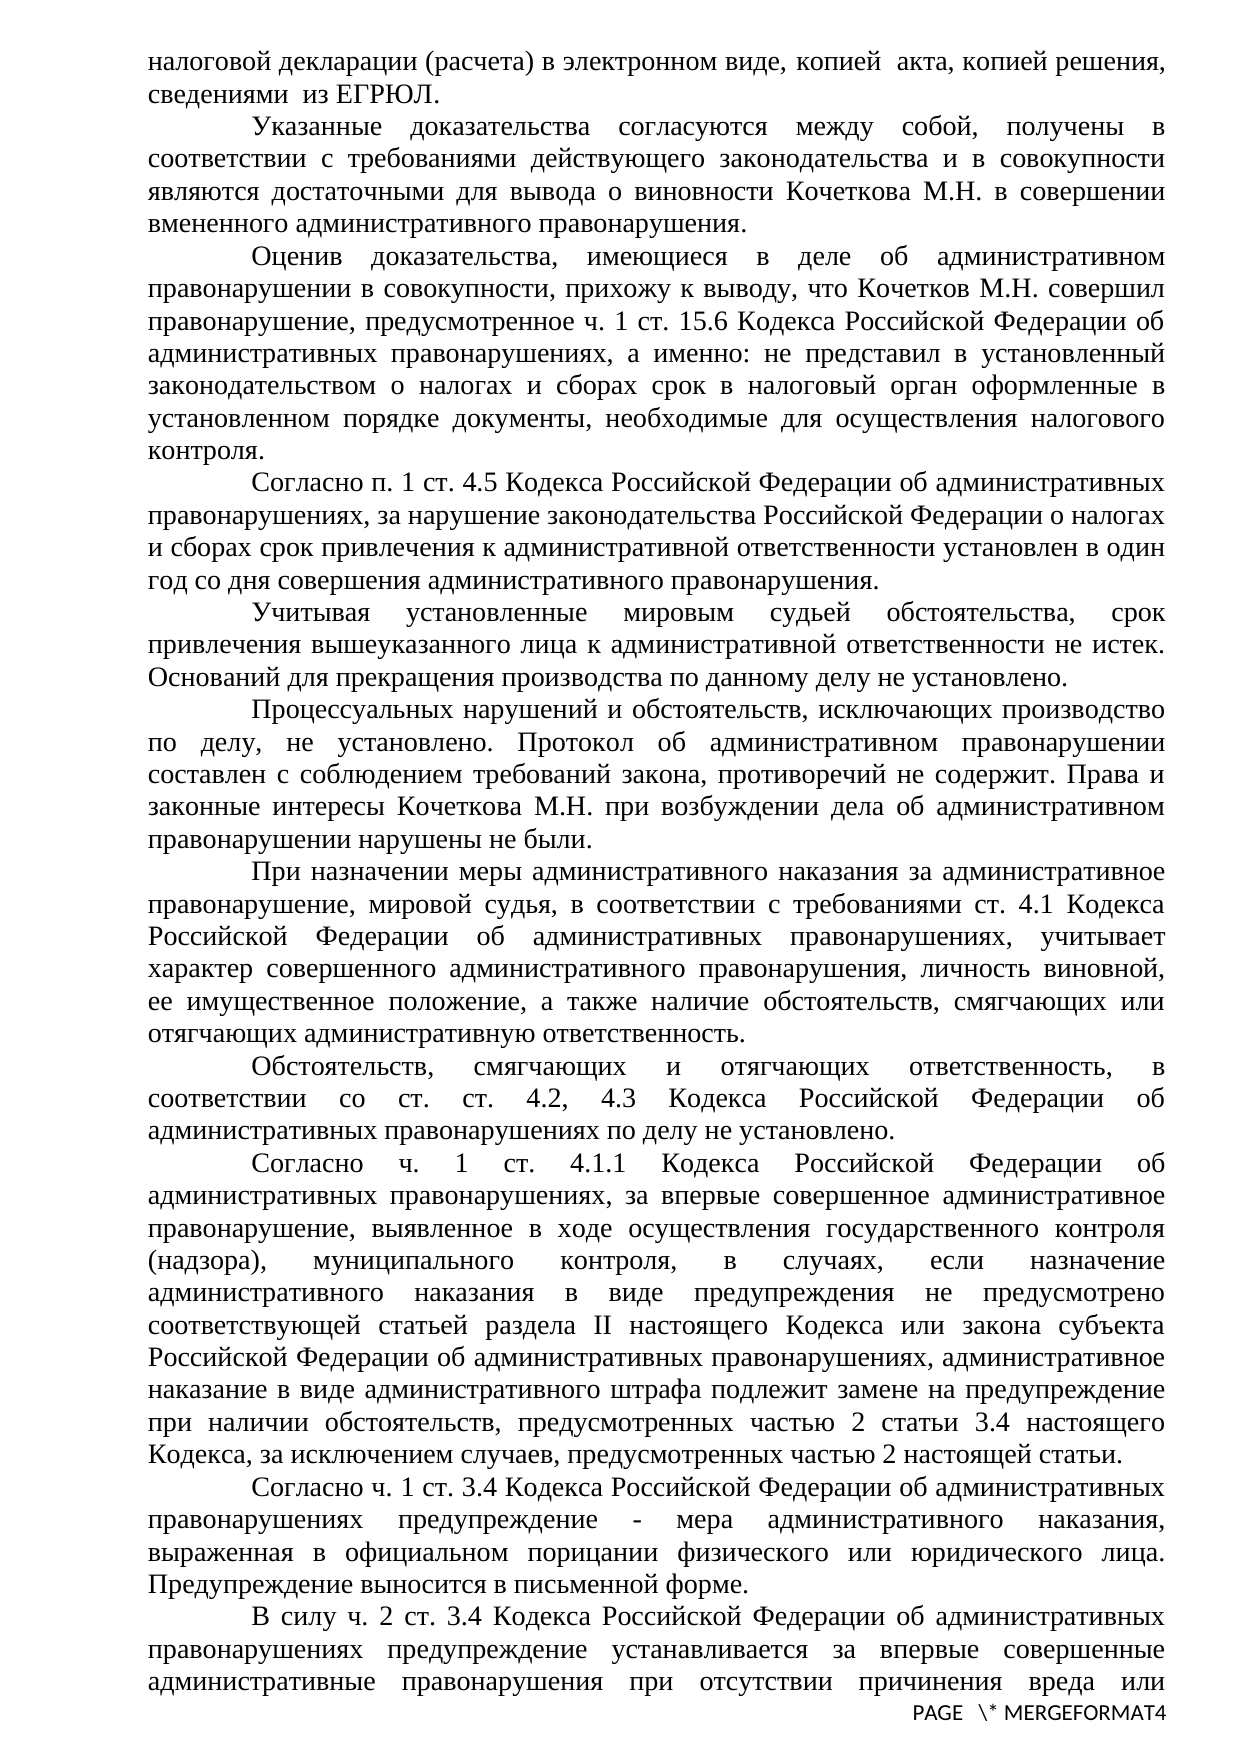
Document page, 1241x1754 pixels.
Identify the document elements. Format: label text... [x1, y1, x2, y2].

text Согласно п. 1 ст. 4.5 Кодекса Российской Федерации об административных правонарушениях, за нарушение законодательства Российской Федерации о налогах и сборах срок привлечения к административной ответственности установлен в один год со дня совершения административного правонарушения. [148, 466, 1167, 595]
text Согласно ч. 1 ст. 4.1.1 Кодекса Российской Федерации об административных правонарушениях, за впервые совершенное административное правонарушение, выявленное в ходе осуществления государственного контроля (надзора), муниципального контроля, в случаях, если назначение административного наказания в виде предупреждения не предусмотрено соответствующей статьей раздела II настоящего Кодекса или закона субъекта Российской Федерации об административных правонарушениях, административное наказание в виде административного штрафа подлежит замене на предупреждение при наличии обстоятельств, предусмотренных частью 2 статьи 3.4 настоящего Кодекса, за исключением случаев, предусмотренных частью 2 настоящей статьи. [148, 1146, 1167, 1470]
text Указанные доказательства согласуются между собой, получены в соответствии с требованиями действующего законодательства и в совокупности являются достаточными для вывода о виновности Кочеткова М.Н. в совершении вмененного административного правонарушения. [148, 109, 1167, 239]
text Обстоятельств, смягчающих и отягчающих ответственность, в соответствии со ст. ст. 4.2, 4.3 Кодекса Российской Федерации об административных правонарушениях по делу не установлено. [148, 1049, 1167, 1146]
text При назначении меры административного наказания за административное правонарушение, мировой судья, в соответствии с требованиями ст. 4.1 Кодекса Российской Федерации об административных правонарушениях, учитывает характер совершенного административного правонарушения, личность виновной, ее имущественное положение, а также наличие обстоятельств, смягчающих или отягчающих административную ответственность. [148, 854, 1167, 1049]
text Учитывая установленные мировым судьей обстоятельства, срок привлечения вышеуказанного лица к административной ответственности не истек. Оснований для прекращения производства по данному делу не установлено. [148, 595, 1167, 692]
text Процессуальных нарушений и обстоятельств, исключающих производство по делу, не установлено. Протокол об административном правонарушении составлен с соблюдением требований закона, противоречий не содержит. Права и законные интересы Кочеткова М.Н. при возбуждении дела об административном правонарушении нарушены не были. [148, 692, 1167, 854]
text Оценив доказательства, имеющиеся в деле об административном правонарушении в совокупности, прихожу к выводу, что Кочетков М.Н. совершил правонарушение, предусмотренное ч. 1 ст. 15.6 Кодекса Российской Федерации об административных правонарушениях, а именно: не представил в установленный законодательством о налогах и сборах срок в налоговый орган оформленные в установленном порядке документы, необходимые для осуществления налогового контроля. [148, 239, 1167, 466]
text Согласно ч. 1 ст. 3.4 Кодекса Российской Федерации об административных правонарушениях предупреждение - мера административного наказания, выраженная в официальном порицании физического или юридического лица. Предупреждение выносится в письменной форме. [148, 1470, 1167, 1599]
